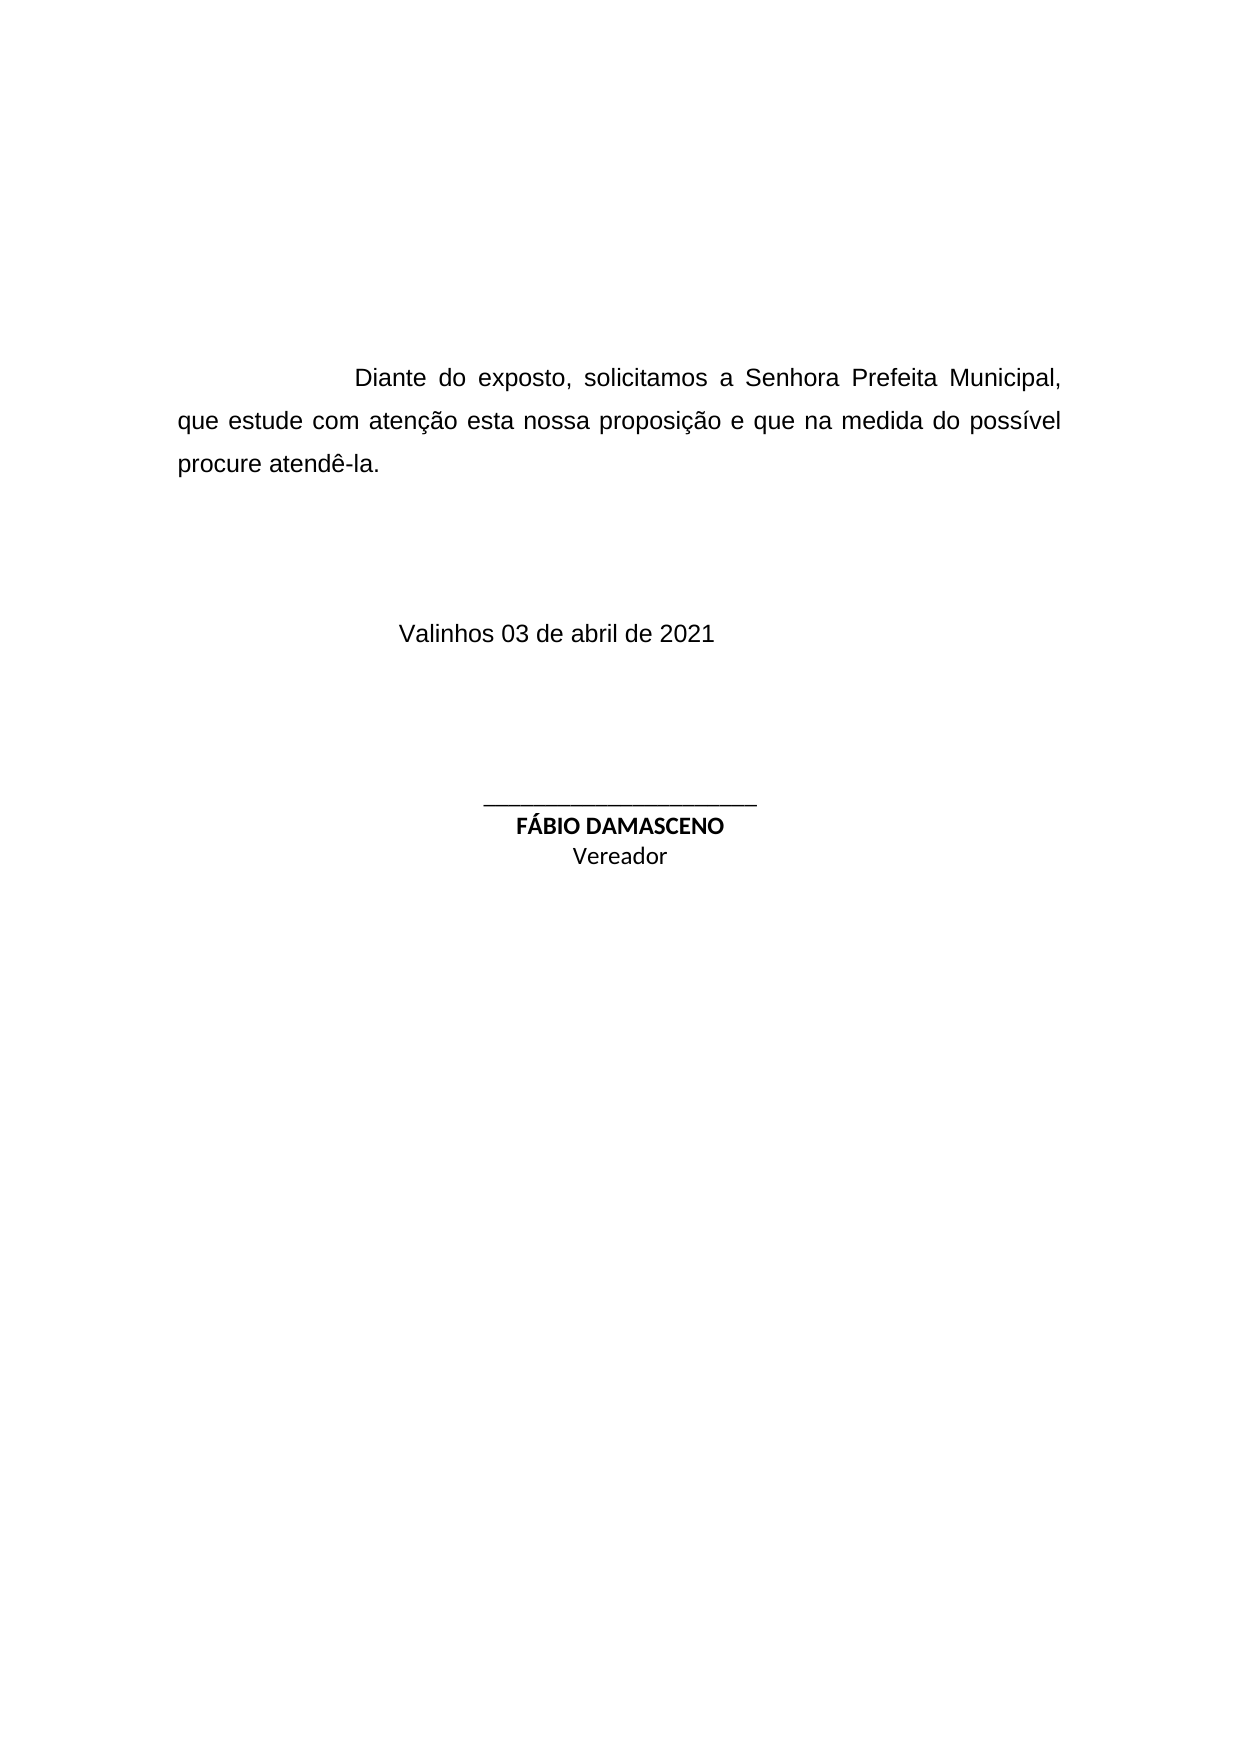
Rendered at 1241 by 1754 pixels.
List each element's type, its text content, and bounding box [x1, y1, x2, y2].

text ______________________ [177, 779, 1063, 810]
text Valinhos 03 de abril de 2021 [177, 619, 1063, 648]
text Diante do exposto, solicitamos a Senhora Prefeita Municipal, que estude com atenção esta nossa proposição e que na medida do possível procure atendê-la. [177, 363, 1063, 478]
text FÁBIO DAMASCENO [177, 810, 1063, 840]
text Vereador [177, 840, 1063, 871]
